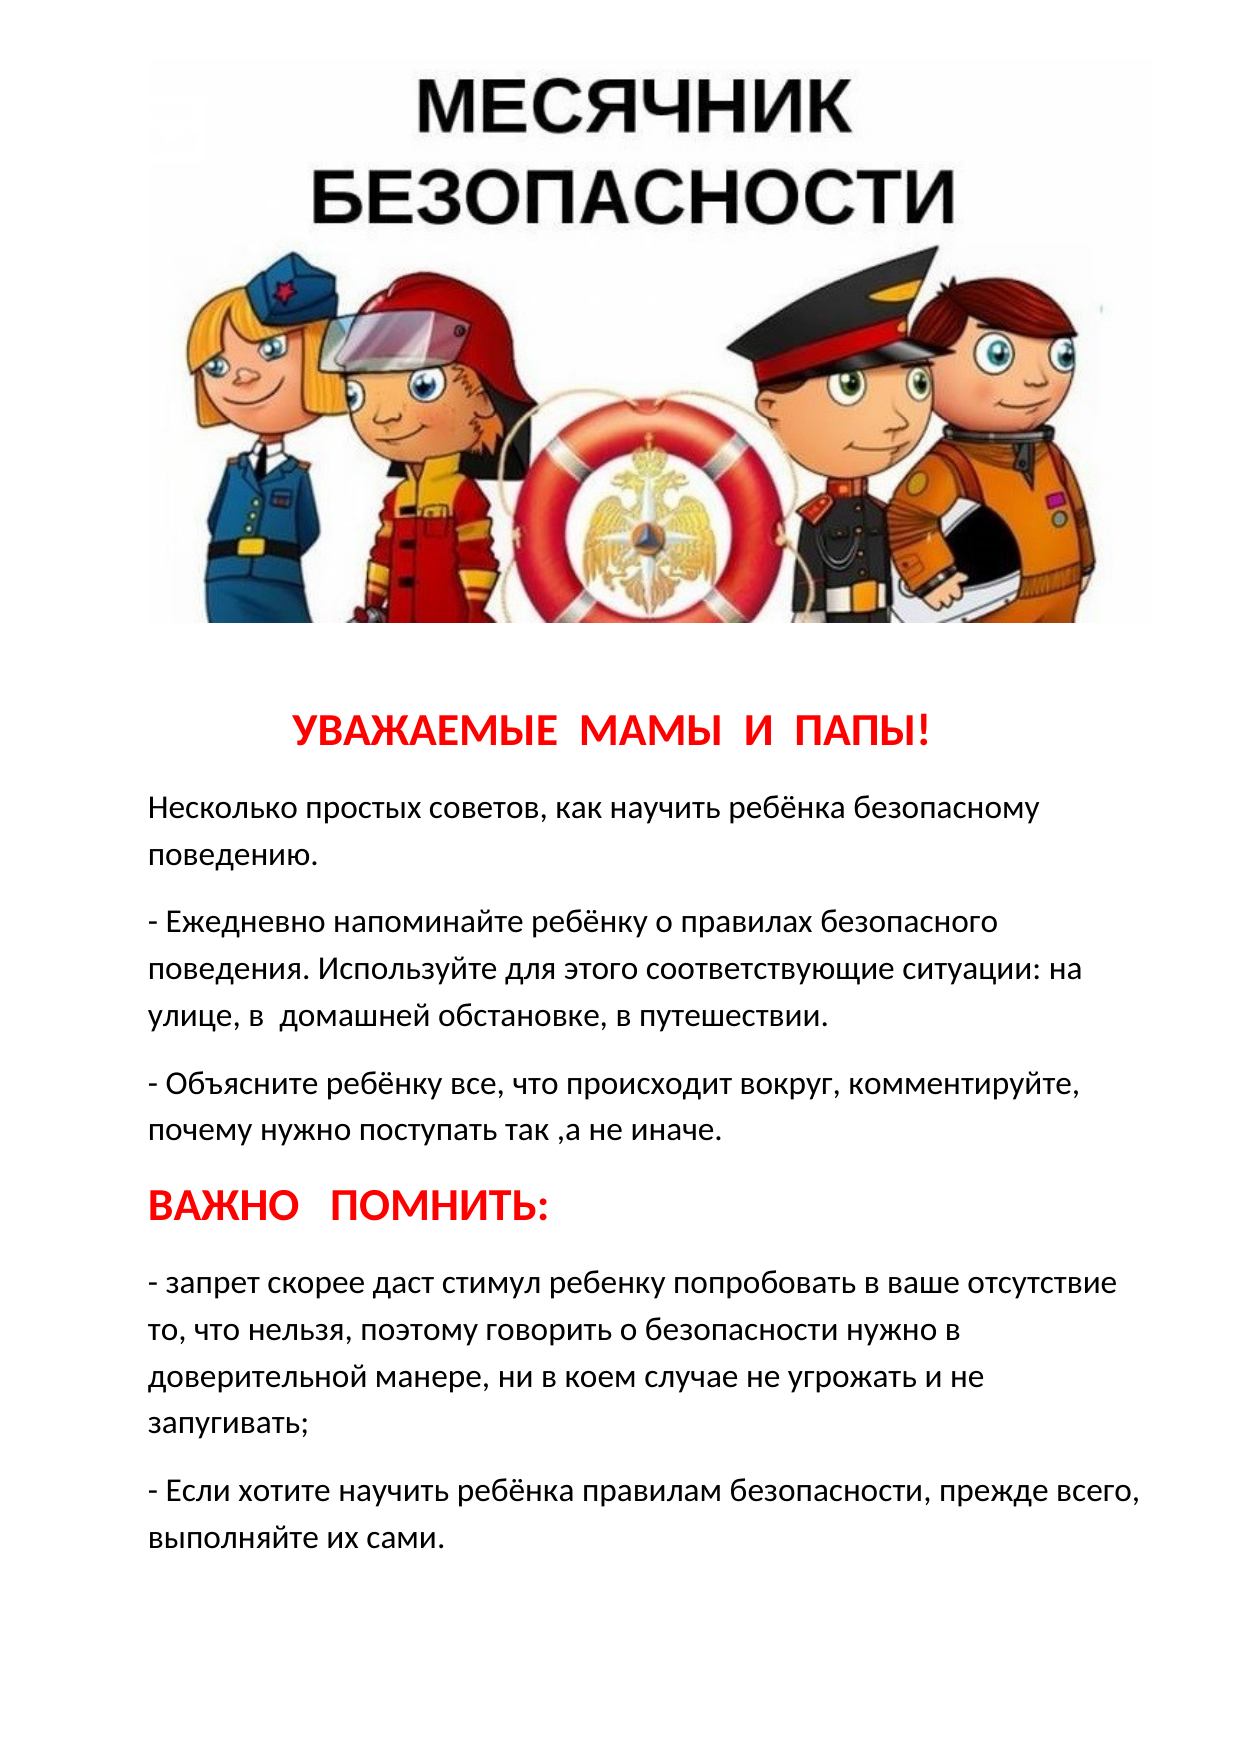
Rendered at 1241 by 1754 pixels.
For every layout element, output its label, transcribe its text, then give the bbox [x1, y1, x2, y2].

text Несколько простых советов, как научить ребёнка безопасному поведению. [148, 786, 1152, 874]
text - Объясните ребёнку все, что происходит вокруг, комментируйте, почему нужно поступать так ,а не иначе. [148, 1062, 1152, 1149]
text УВАЖАЕМЫЕ МАМЫ И ПАПЫ! [148, 701, 1152, 757]
text - запрет скорее даст стимул ребенку попробовать в ваше отсутствие то, что нельзя, поэтому говорить о безопасности нужно в доверительной манере, ни в коем случае не угрожать и не запугивать; [148, 1261, 1152, 1442]
picture [147, 59, 1152, 623]
text - Если хотите научить ребёнка правилам безопасности, прежде всего, выполняйте их сами. [148, 1469, 1152, 1557]
text ВАЖНО ПОМНИТЬ: [148, 1176, 1152, 1232]
text - Ежедневно напоминайте ребёнку о правилах безопасного поведения. Используйте для этого соответствующие ситуации: на улице, в домашней обстановке, в путешествии. [148, 901, 1152, 1035]
